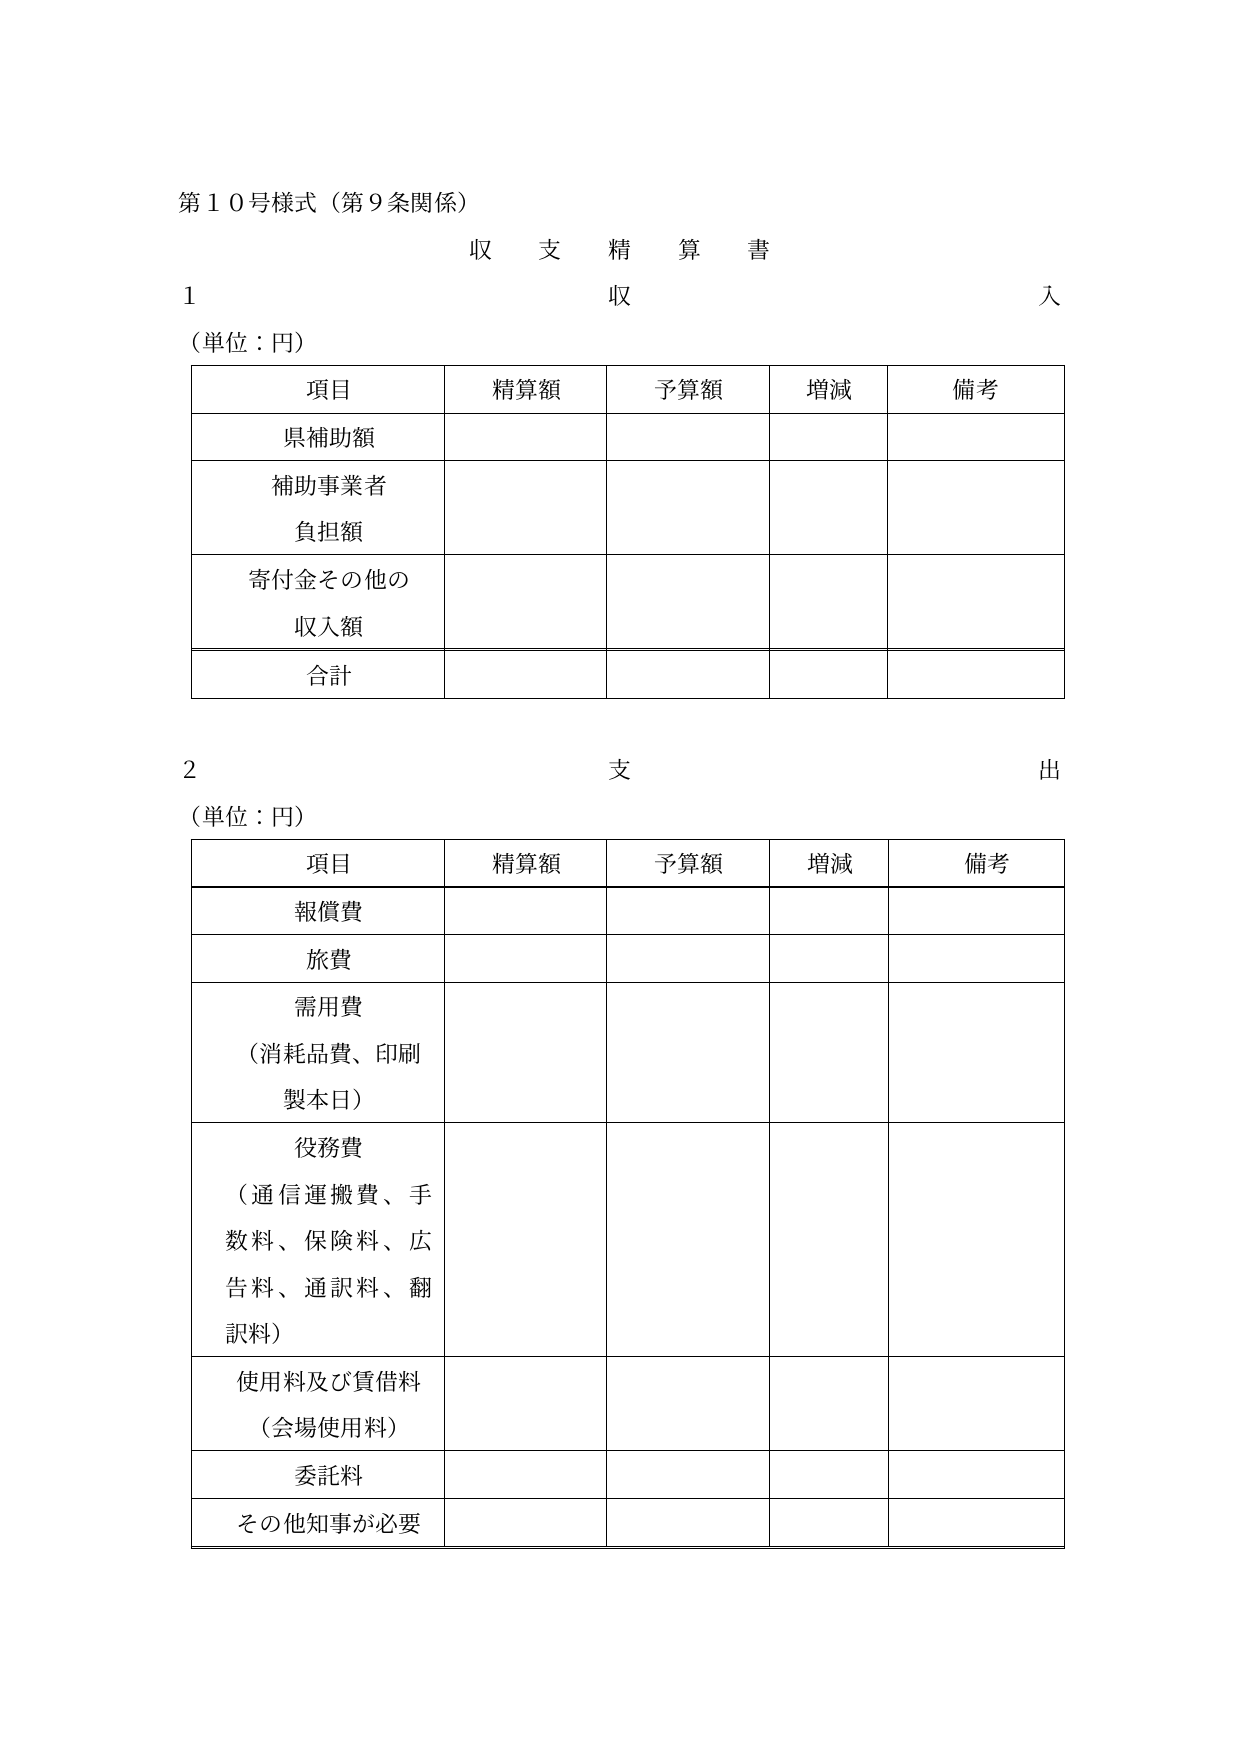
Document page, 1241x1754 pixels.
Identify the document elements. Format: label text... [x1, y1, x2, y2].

table_cell [445, 1451, 606, 1498]
table_cell [445, 1123, 606, 1356]
table_cell [770, 935, 888, 982]
table_cell 需用費 （消耗品費、印刷製本日） [192, 983, 444, 1122]
table_cell [445, 414, 606, 460]
table_header 増減 [770, 366, 887, 412]
table_cell [607, 983, 769, 1122]
table_cell [607, 935, 769, 982]
table_header 備考 [889, 840, 1064, 886]
text 第１０号様式（第９条関係） [179, 178, 1061, 225]
text ２ 支 出 （単位：円） [179, 746, 1061, 839]
table_cell [607, 414, 769, 460]
table_cell [445, 1357, 606, 1450]
table_cell [888, 555, 1064, 648]
table_cell [889, 983, 1064, 1122]
table_cell [445, 555, 606, 648]
table_cell [770, 414, 887, 460]
table_cell [770, 1123, 888, 1356]
table_cell [607, 651, 769, 698]
table_header 項目 [192, 840, 444, 886]
table_cell [445, 651, 606, 698]
table_cell [770, 461, 887, 554]
table_header 増減 [770, 840, 888, 886]
table_cell [889, 1451, 1064, 1498]
table_cell 報償費 [192, 888, 444, 934]
table_cell [445, 461, 606, 554]
table_cell [889, 888, 1064, 934]
table_cell 合計 [192, 651, 444, 698]
table_cell その他知事が必要と認める経費 [192, 1499, 444, 1546]
table_cell 使用料及び賃借料 （会場使用料） [192, 1357, 444, 1450]
table_header 備考 [888, 366, 1064, 412]
table_cell [770, 1451, 888, 1498]
table_header 精算額 [445, 366, 606, 412]
table_header 精算額 [445, 840, 606, 886]
table_cell [607, 461, 769, 554]
table_cell [445, 1499, 606, 1546]
table_cell [889, 1499, 1064, 1546]
table_cell [770, 1357, 888, 1450]
table_cell 県補助額 [192, 414, 444, 460]
table_cell [770, 651, 887, 698]
table_header 項目 [192, 366, 444, 412]
table_cell 補助事業者 負担額 [192, 461, 444, 554]
table_cell [770, 888, 888, 934]
text 収 支 精 算 書 [179, 225, 1061, 272]
table_cell [888, 651, 1064, 698]
table_cell 寄付金その他の 収入額 [192, 555, 444, 648]
table_cell [445, 888, 606, 934]
table_cell 旅費 [192, 935, 444, 982]
table_cell [889, 1357, 1064, 1450]
table_cell [889, 935, 1064, 982]
table_cell [445, 983, 606, 1122]
text １ 収 入 （単位：円） [179, 272, 1061, 365]
table_cell [607, 1357, 769, 1450]
table_cell 役務費 （通信運搬費、手数料、保険料、広告料、通訳料、翻訳料） [192, 1123, 444, 1356]
table_cell [607, 555, 769, 648]
table_cell [607, 888, 769, 934]
table_cell [888, 414, 1064, 460]
table_cell [445, 935, 606, 982]
table_cell [607, 1123, 769, 1356]
table_cell [888, 461, 1064, 554]
table_cell [607, 1499, 769, 1546]
table_header 予算額 [607, 366, 769, 412]
table_cell [770, 983, 888, 1122]
table_cell [770, 555, 887, 648]
table_cell [607, 1451, 769, 1498]
table_cell [889, 1123, 1064, 1356]
table_cell [770, 1499, 888, 1546]
table_cell 委託料 [192, 1451, 444, 1498]
table_header 予算額 [607, 840, 769, 886]
